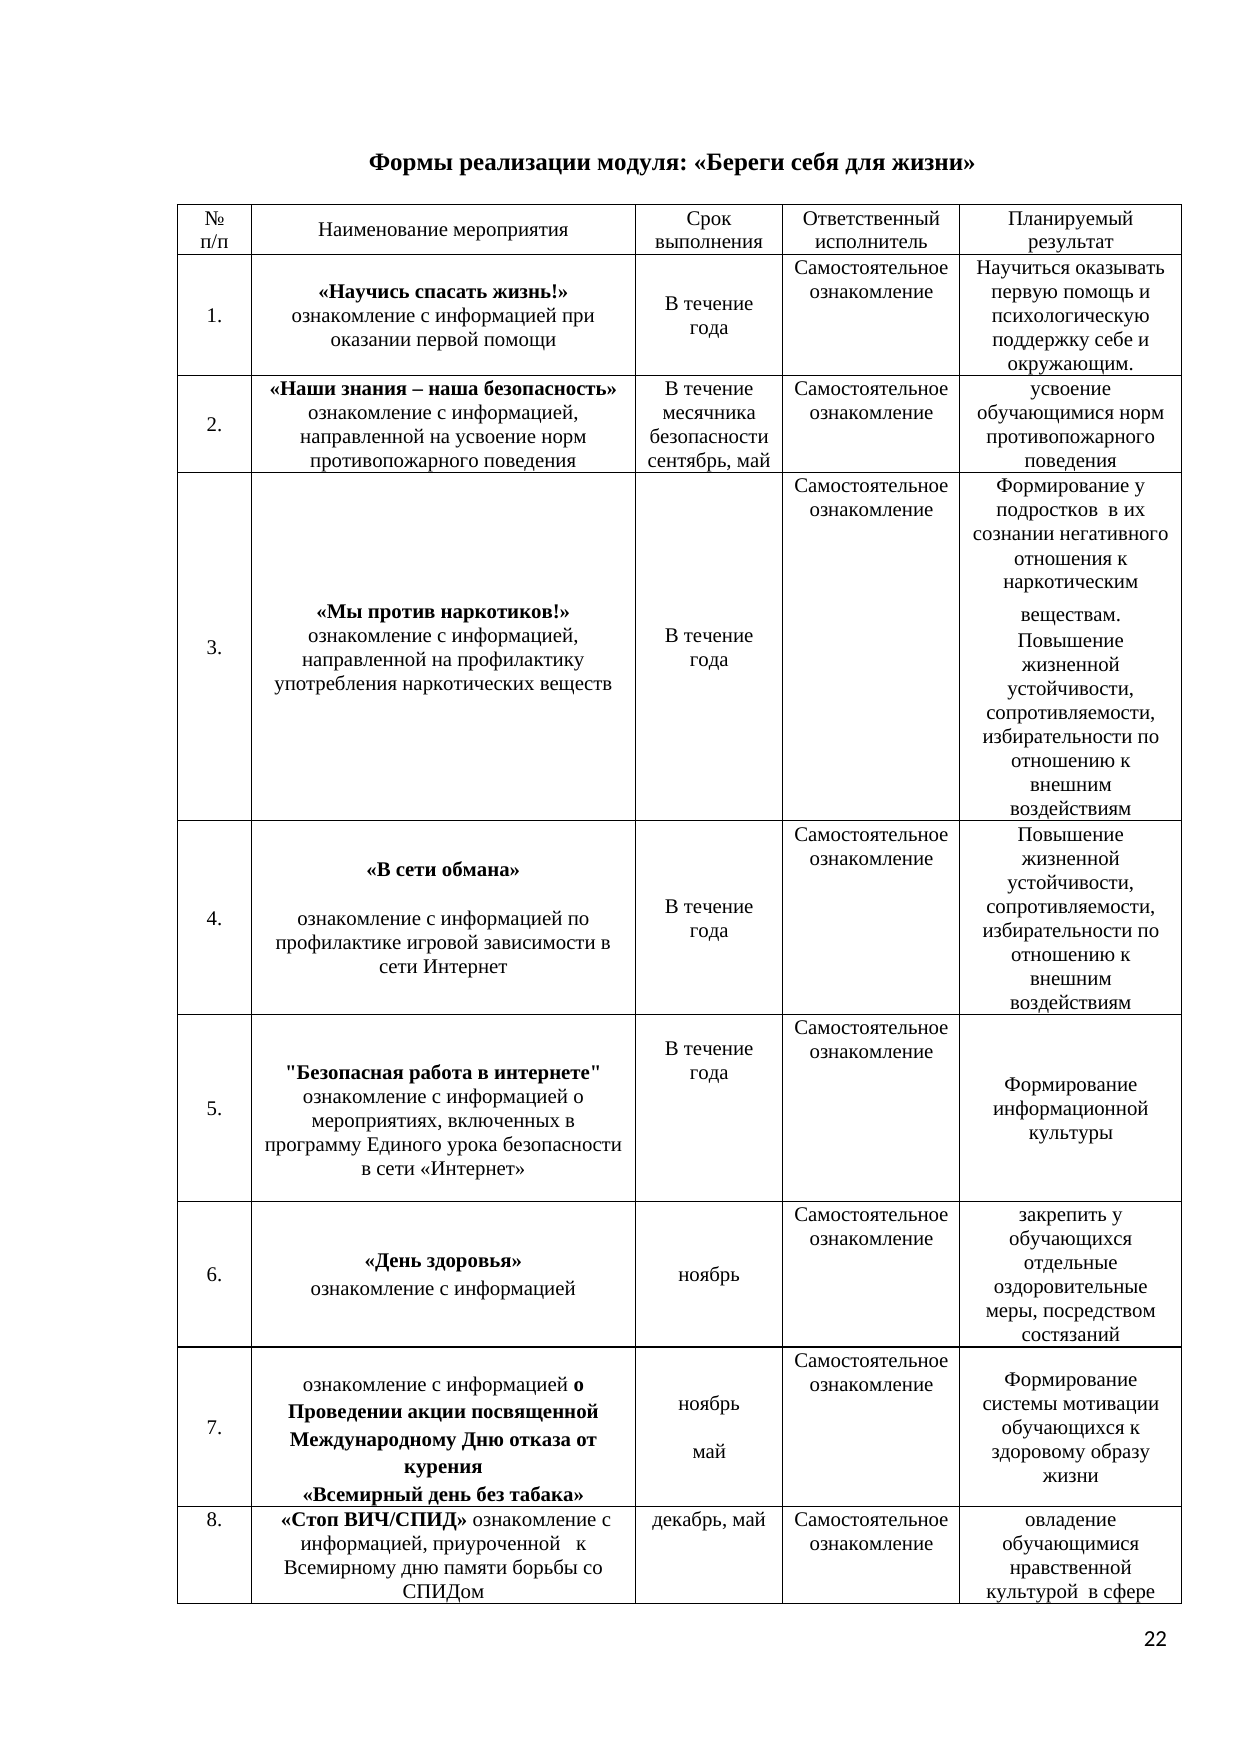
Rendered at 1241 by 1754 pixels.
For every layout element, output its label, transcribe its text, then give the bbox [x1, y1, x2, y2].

table_cell 5. [178, 1015, 251, 1201]
table_header № п/п [178, 205, 251, 253]
table_cell Научиться оказывать первую помощь и психологическую поддержку себе и окружающим. [960, 255, 1181, 375]
table_cell Самостоятельное ознакомление [783, 1202, 959, 1346]
table_header Ответственный исполнитель [783, 205, 959, 253]
table_cell Формирование у подростков в их сознании негативного отношения к наркотическим веществам. Повышение жизненной устойчивости, сопротивляемости, избирательности по отношению к внешним воздействиям [960, 473, 1181, 820]
table_cell закрепить у обучающихся отдельные оздоровительные меры, посредством состязаний [960, 1202, 1181, 1346]
table_cell ноябрь [636, 1202, 782, 1346]
table_cell ноябрь май [636, 1348, 782, 1506]
table_cell В течение года [636, 1015, 782, 1201]
table_header Срок выполнения [636, 205, 782, 253]
table_cell 8. [178, 1507, 251, 1603]
table_header Наименование мероприятия [252, 205, 635, 253]
table_cell Самостоятельное ознакомление [783, 1015, 959, 1201]
table_header Планируемый результат [960, 205, 1181, 253]
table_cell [783, 1507, 959, 1603]
table_cell В течение года [636, 821, 782, 1014]
table_cell «Наши знания – наша безопасность» ознакомление с информацией, направленной на усвоение норм противопожарного поведения [252, 376, 635, 472]
table_cell 1. [178, 255, 251, 375]
table_cell «В сети обмана» ознакомление с информацией по профилактике игровой зависимости в сети Интернет [252, 821, 635, 1014]
table_cell «Научись спасать жизнь!» ознакомление с информацией при оказании первой помощи [252, 255, 635, 375]
table_cell В течение года [636, 473, 782, 820]
table_cell «Мы против наркотиков!» ознакомление с информацией, направленной на профилактику употребления наркотических веществ [252, 473, 635, 820]
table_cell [252, 1507, 635, 1603]
table_cell Формирование информационной культуры [960, 1015, 1181, 1201]
table_cell "Безопасная работа в интернете" ознакомление с информацией о мероприятиях, включенных в программу Единого урока безопасности в сети «Интернет» [252, 1015, 635, 1201]
table_cell 4. [178, 821, 251, 1014]
table_cell усвоение обучающимися норм противопожарного поведения [960, 376, 1181, 472]
table_cell Самостоятельное ознакомление [783, 255, 959, 375]
table_cell Самостоятельное ознакомление [783, 1348, 959, 1506]
table_cell В течение месячника безопасности сентябрь, май [636, 376, 782, 472]
table_cell Самостоятельное ознакомление [783, 376, 959, 472]
table_cell Повышение жизненной устойчивости, сопротивляемости, избирательности по отношению к внешним воздействиям [960, 821, 1181, 1014]
table_cell 2. [178, 376, 251, 472]
table_cell декабрь, май [636, 1507, 782, 1603]
table_cell Самостоятельное ознакомление [783, 821, 959, 1014]
table_cell 3. [178, 473, 251, 820]
table_cell «День здоровья» ознакомление с информацией [252, 1202, 635, 1346]
table_cell Формирование системы мотивации обучающихся к здоровому образу жизни [960, 1348, 1181, 1506]
text Формы реализации модуля: «Береги себя для жизни» [177, 147, 1167, 176]
table_cell В течение года [636, 255, 782, 375]
table_cell 6. [178, 1202, 251, 1346]
table_cell ознакомление с информацией о Проведении акции посвященной Международному Дню отказа от курения «Всемирный день без табака» [252, 1348, 635, 1506]
table_cell 7. [178, 1348, 251, 1506]
table_cell Самостоятельное ознакомление [783, 473, 959, 820]
